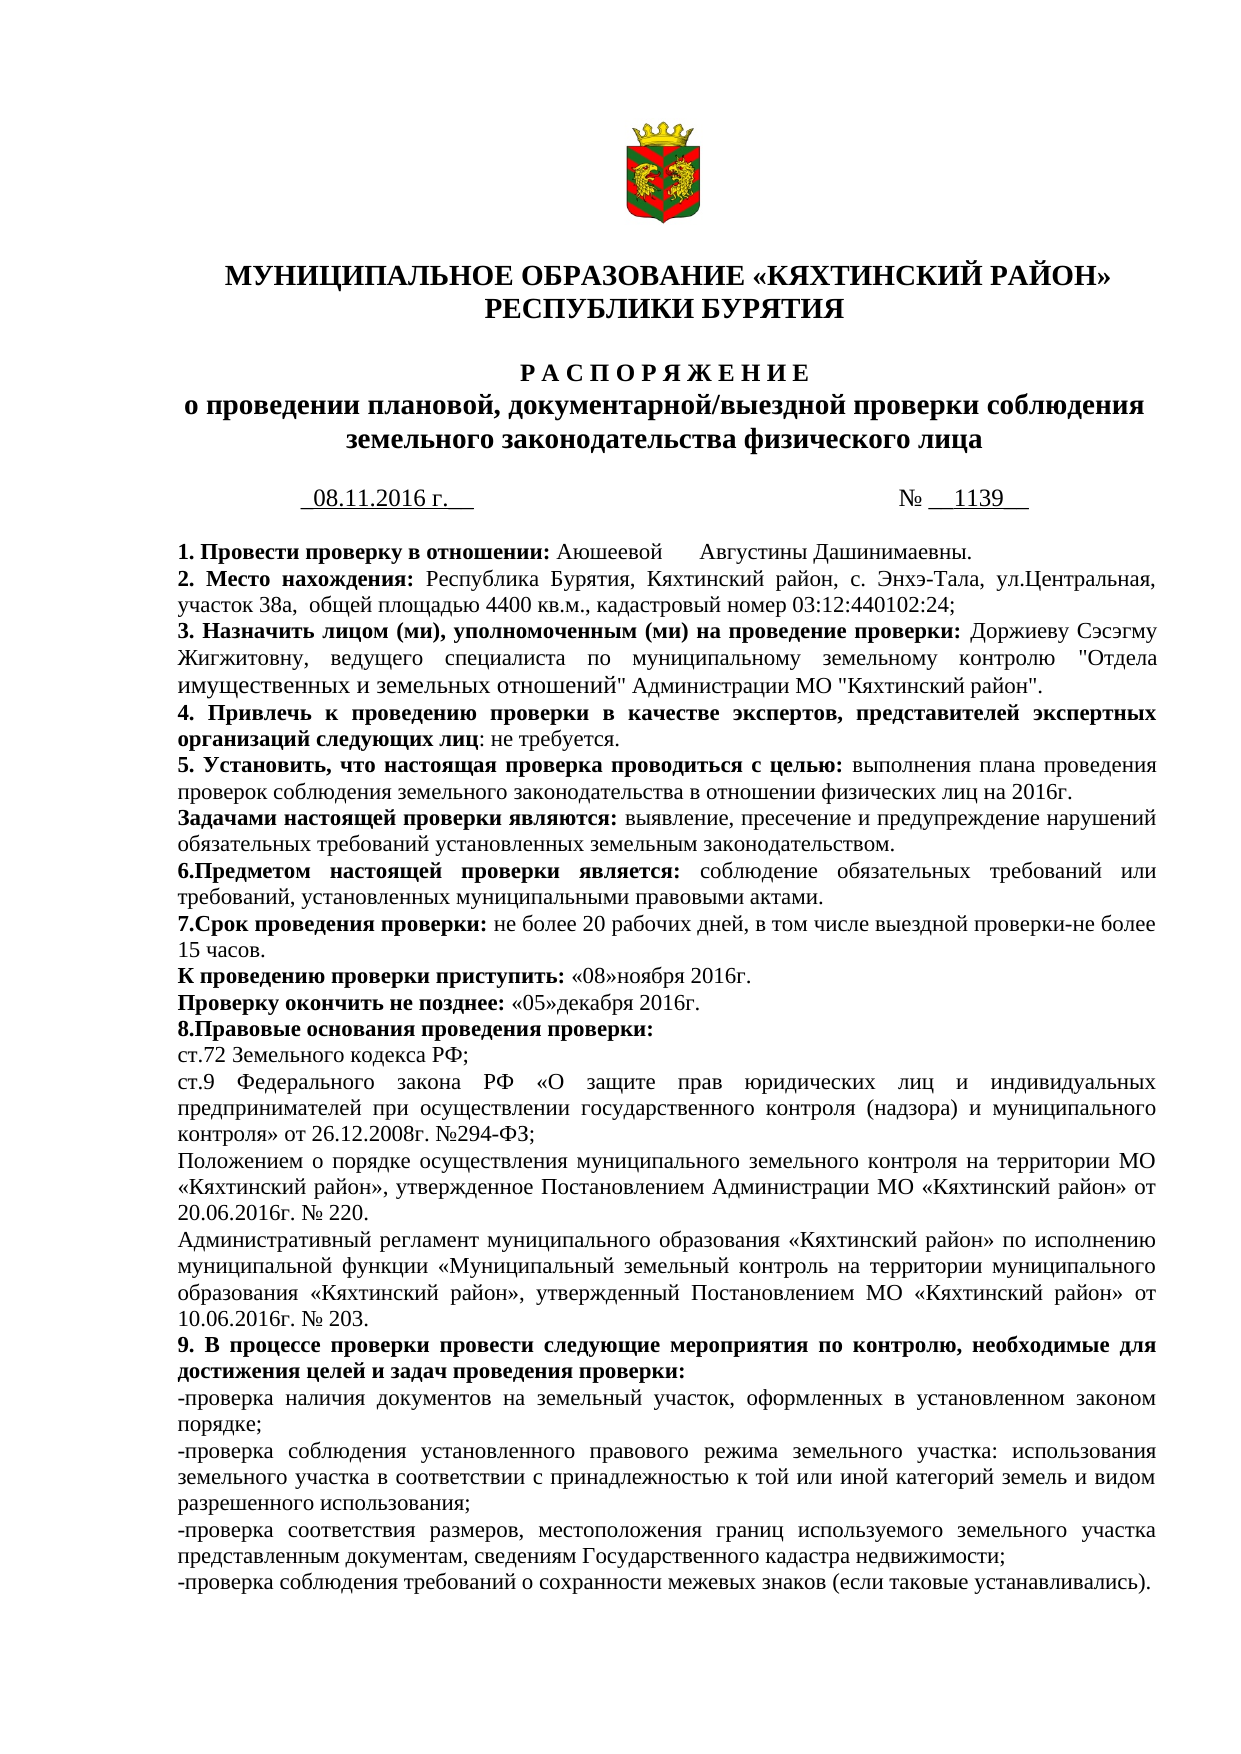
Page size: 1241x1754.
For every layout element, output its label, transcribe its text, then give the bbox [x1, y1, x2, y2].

picture [624, 118, 705, 225]
text 9. В процессе проверки провести следующие мероприятия по контролю, необходимые для достижения целей и задач проведения проверки: [177, 1331, 1157, 1384]
text МУНИЦИПАЛЬНОЕ ОБРАЗОВАНИЕ «КЯХТИНСКИЙ РАЙОН» РЕСПУБЛИКИ БУРЯТИЯ [177, 258, 1152, 325]
text 3. Назначить лицом (ми), уполномоченным (ми) на проведение проверки: Доржиеву Сэсэгму Жигжитовну, ведущего специалиста по муниципальному земельному контролю "Отдела имущественных и земельных отношений" Администрации МО "Кяхтинский район". [177, 617, 1157, 699]
text Положением о порядке осуществления муниципального земельного контроля на территории МО «Кяхтинский район», утвержденное Постановлением Администрации МО «Кяхтинский район» от 20.06.2016г. № 220. [177, 1147, 1157, 1226]
text Р А С П О Р Я Ж Е Н И Е [177, 358, 1152, 387]
text -проверка соблюдения требований о сохранности межевых знаков (если таковые устанавливались). [177, 1568, 1157, 1595]
text ст.72 Земельного кодекса РФ; [177, 1041, 1157, 1068]
text К проведению проверки приступить: «08»ноября 2016г. [177, 962, 1157, 989]
text _08.11.2016 г.__ № __1139__ [177, 483, 1152, 512]
text Задачами настоящей проверки являются: выявление, пресечение и предупреждение нарушений обязательных требований установленных земельным законодательством. [177, 804, 1157, 857]
text -проверка соответствия размеров, местоположения границ используемого земельного участка представленным документам, сведениям Государственного кадастра недвижимости; [177, 1516, 1157, 1568]
text -проверка наличия документов на земельный участок, оформленных в установленном законом порядке; [177, 1384, 1157, 1437]
text Административный регламент муниципального образования «Кяхтинский район» по исполнению муниципальной функции «Муниципальный земельный контроль на территории муниципального образования «Кяхтинский район», утвержденный Постановлением МО «Кяхтинский район» от 10.06.2016г. № 203. [177, 1226, 1157, 1331]
text 6.Предметом настоящей проверки является: соблюдение обязательных требований или требований, установленных муниципальными правовыми актами. [177, 857, 1157, 909]
text 4. Привлечь к проведению проверки в качестве экспертов, представителей экспертных организаций следующих лиц: не требуется. [177, 699, 1157, 751]
text 1. Провести проверку в отношении: Аюшеевой Августины Дашинимаевны. [177, 538, 1157, 564]
text о проведении плановой, документарной/выездной проверки соблюдения земельного законодательства физического лица [171, 387, 1157, 454]
text 8.Правовые основания проведения проверки: [177, 1015, 1157, 1041]
text 7.Срок проведения проверки: не более 20 рабочих дней, в том числе выездной проверки-не более 15 часов. [177, 909, 1157, 962]
text ст.9 Федерального закона РФ «О защите прав юридических лиц и индивидуальных предпринимателей при осуществлении государственного контроля (надзора) и муниципального контроля» от 26.12.2008г. №294-ФЗ; [177, 1068, 1157, 1147]
text 5. Установить, что настоящая проверка проводиться с целью: выполнения плана проведения проверок соблюдения земельного законодательства в отношении физических лиц на 2016г. [177, 751, 1157, 804]
text -проверка соблюдения установленного правового режима земельного участка: использования земельного участка в соответствии с принадлежностью к той или иной категорий земель и видом разрешенного использования; [177, 1437, 1157, 1516]
text 2. Место нахождения: Республика Бурятия, Кяхтинский район, с. Энхэ-Тала, ул.Центральная, участок 38а, общей площадью 4400 кв.м., кадастровый номер 03:12:440102:24; [177, 564, 1157, 617]
text Проверку окончить не позднее: «05»декабря 2016г. [177, 989, 1157, 1015]
